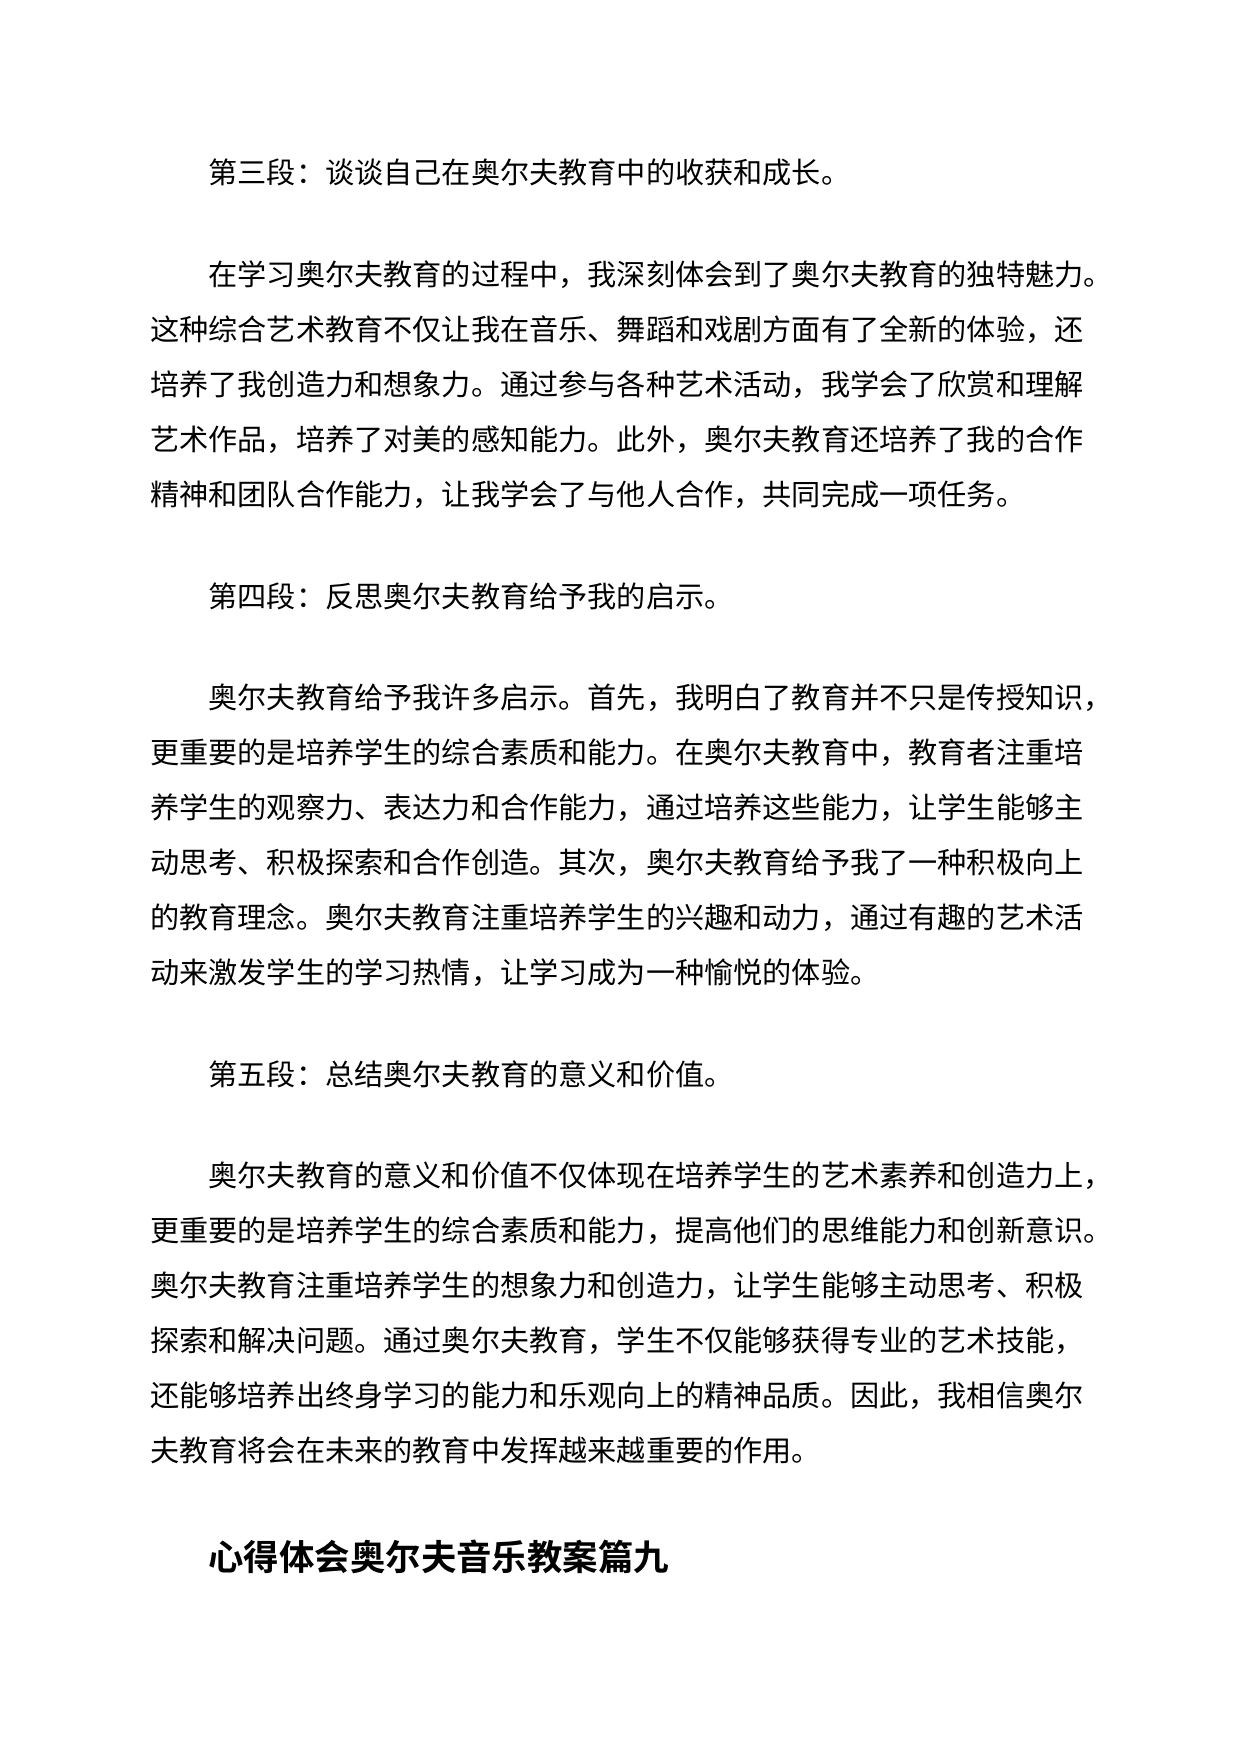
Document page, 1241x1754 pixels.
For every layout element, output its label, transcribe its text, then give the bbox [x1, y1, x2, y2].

text 第三段：谈谈自己在奥尔夫教育中的收获和成长。 [150, 150, 1090, 192]
text 奥尔夫教育给予我许多启示。首先，我明白了教育并不只是传授知识，更重要的是培养学生的综合素质和能力。在奥尔夫教育中，教育者注重培养学生的观察力、表达力和合作能力，通过培养这些能力，让学生能够主动思考、积极探索和合作创造。其次，奥尔夫教育给予我了一种积极向上的教育理念。奥尔夫教育注重培养学生的兴趣和动力，通过有趣的艺术活动来激发学生的学习热情，让学习成为一种愉悦的体验。 [150, 675, 1090, 992]
text 在学习奥尔夫教育的过程中，我深刻体会到了奥尔夫教育的独特魅力。这种综合艺术教育不仅让我在音乐、舞蹈和戏剧方面有了全新的体验，还培养了我创造力和想象力。通过参与各种艺术活动，我学会了欣赏和理解艺术作品，培养了对美的感知能力。此外，奥尔夫教育还培养了我的合作精神和团队合作能力，让我学会了与他人合作，共同完成一项任务。 [150, 252, 1090, 514]
text 奥尔夫教育的意义和价值不仅体现在培养学生的艺术素养和创造力上，更重要的是培养学生的综合素质和能力，提高他们的思维能力和创新意识。奥尔夫教育注重培养学生的想象力和创造力，让学生能够主动思考、积极探索和解决问题。通过奥尔夫教育，学生不仅能够获得专业的艺术技能，还能够培养出终身学习的能力和乐观向上的精神品质。因此，我相信奥尔夫教育将会在未来的教育中发挥越来越重要的作用。 [150, 1153, 1090, 1470]
text 第五段：总结奥尔夫教育的意义和价值。 [150, 1051, 1090, 1093]
text 心得体会奥尔夫音乐教案篇九 [150, 1529, 1090, 1580]
text 第四段：反思奥尔夫教育给予我的启示。 [150, 573, 1090, 615]
